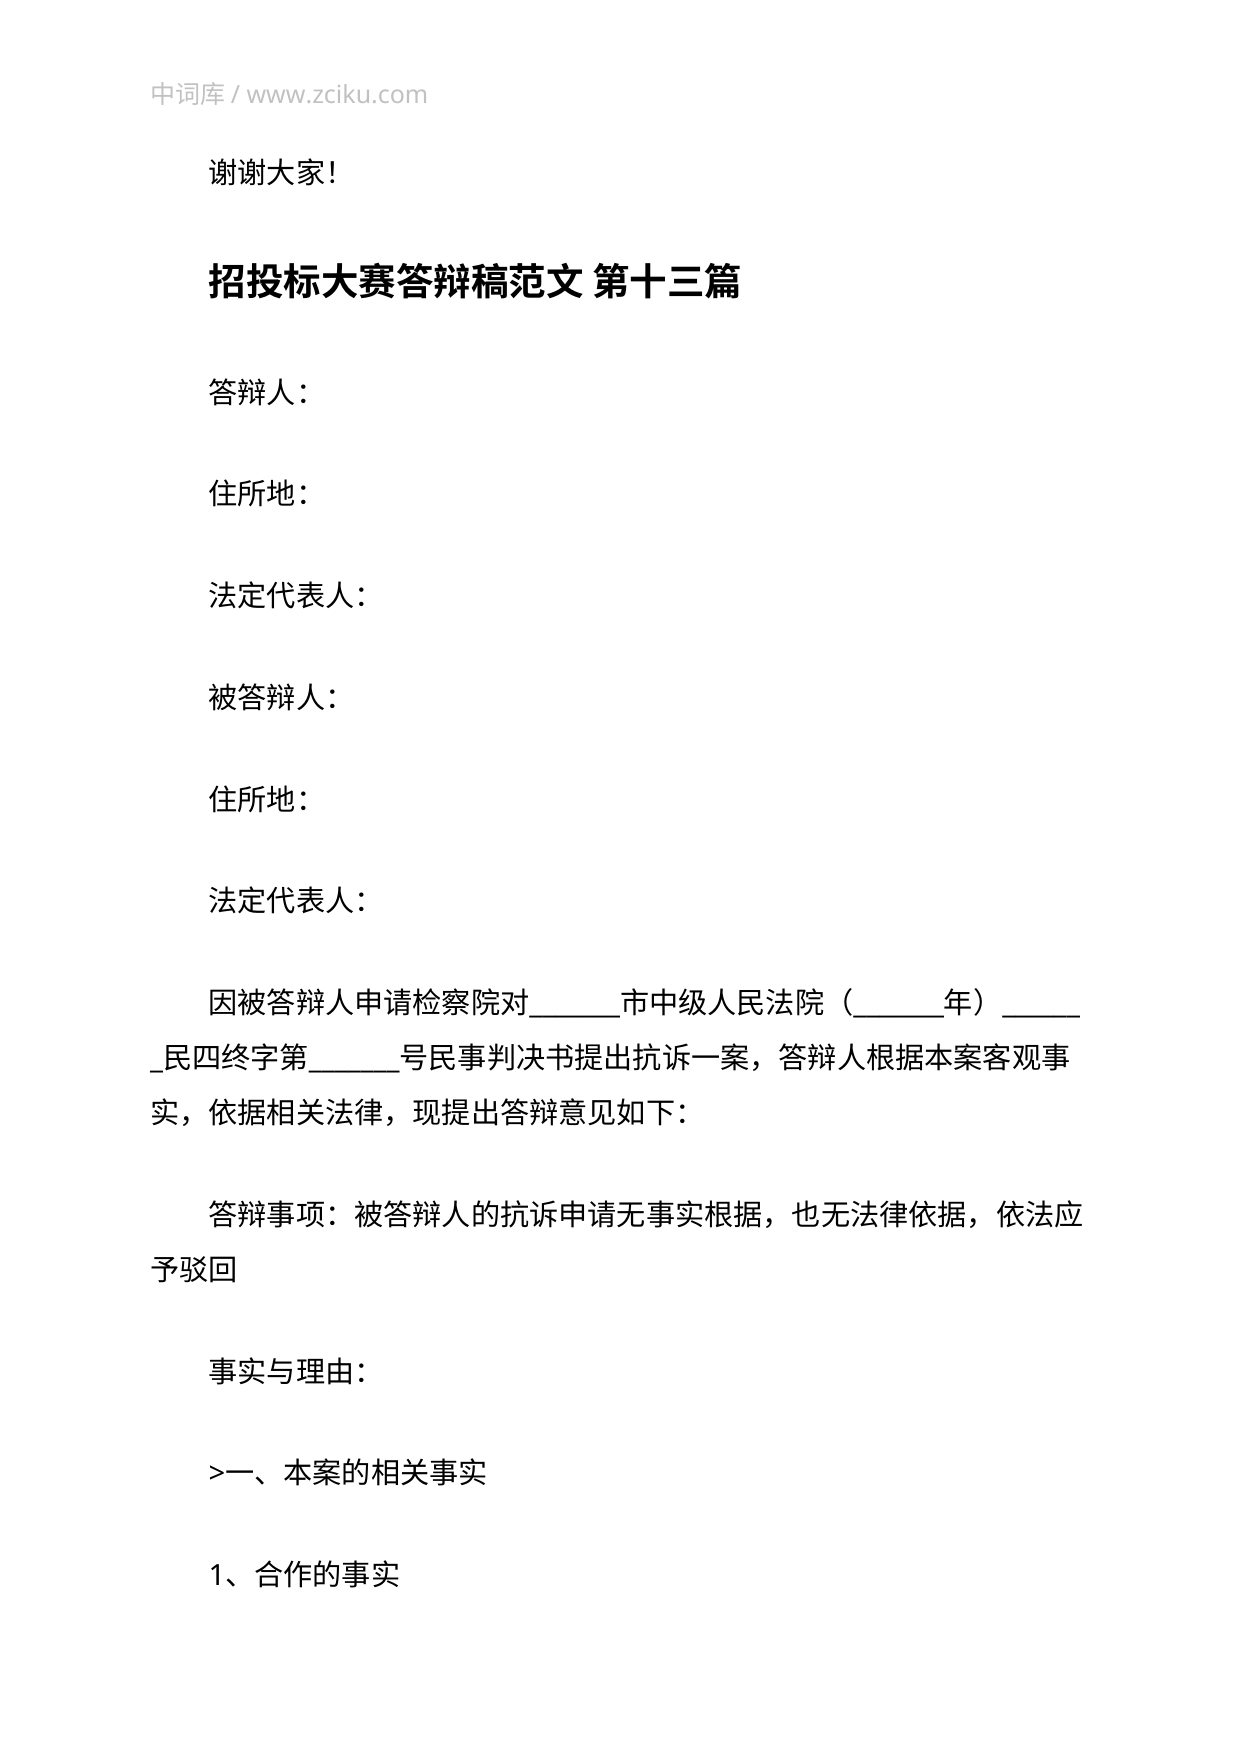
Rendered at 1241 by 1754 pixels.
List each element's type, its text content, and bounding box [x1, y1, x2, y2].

text >一、本案的相关事实 [150, 1450, 1090, 1492]
text 答辩事项：被答辩人的抗诉申请无事实根据，也无法律依据，依法应予驳回 [150, 1192, 1090, 1289]
text 招投标大赛答辩稿范文 第十三篇 [150, 252, 1090, 306]
text 事实与理由： [150, 1348, 1090, 1391]
text 谢谢大家！ [150, 150, 1090, 192]
text 因被答辩人申请检察院对_______市中级人民法院（_______年）_______民四终字第_______号民事判决书提出抗诉一案，答辩人根据本案客观事实，依据相关法律，现提出答辩意见如下： [150, 980, 1090, 1132]
text 被答辩人： [150, 674, 1090, 717]
text 住所地： [150, 471, 1090, 513]
text 法定代表人： [150, 573, 1090, 615]
text 住所地： [150, 776, 1090, 818]
text 答辩人： [150, 369, 1090, 411]
text 1、合作的事实 [150, 1552, 1090, 1594]
text 法定代表人： [150, 878, 1090, 920]
